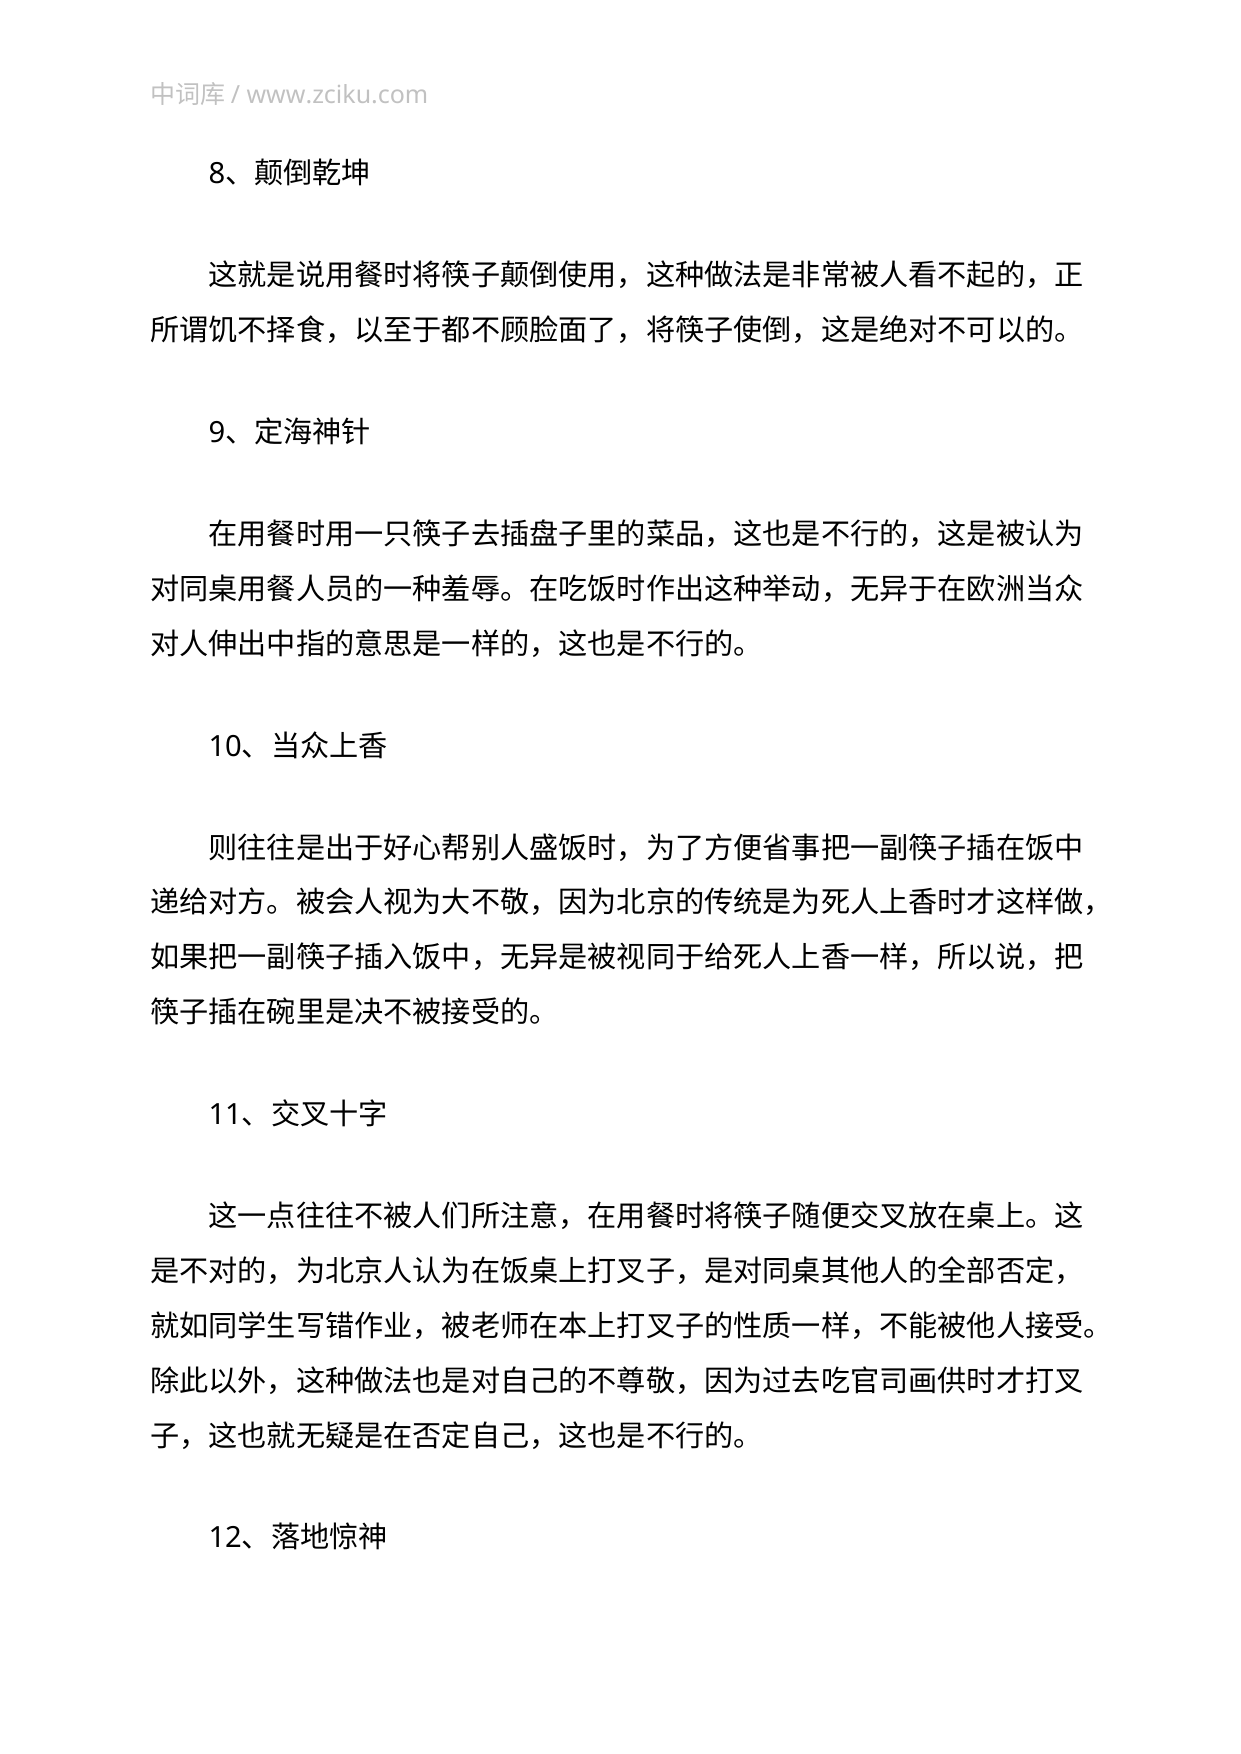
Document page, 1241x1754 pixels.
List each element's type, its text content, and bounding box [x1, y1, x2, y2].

text 8、颠倒乾坤 [150, 150, 1090, 192]
text 这一点往往不被人们所注意，在用餐时将筷子随便交叉放在桌上。这是不对的，为北京人认为在饭桌上打叉子，是对同桌其他人的全部否定，就如同学生写错作业，被老师在本上打叉子的性质一样，不能被他人接受。除此以外，这种做法也是对自己的不尊敬，因为过去吃官司画供时才打叉子，这也就无疑是在否定自己，这也是不行的。 [150, 1193, 1090, 1454]
text 这就是说用餐时将筷子颠倒使用，这种做法是非常被人看不起的，正所谓饥不择食，以至于都不顾脸面了，将筷子使倒，这是绝对不可以的。 [150, 252, 1090, 349]
text 12、落地惊神 [150, 1514, 1090, 1556]
text 9、定海神针 [150, 409, 1090, 451]
text 11、交叉十字 [150, 1091, 1090, 1133]
text 10、当众上香 [150, 722, 1090, 764]
text 则往往是出于好心帮别人盛饭时，为了方便省事把一副筷子插在饭中递给对方。被会人视为大不敬，因为北京的传统是为死人上香时才这样做，如果把一副筷子插入饭中，无异是被视同于给死人上香一样，所以说，把筷子插在碗里是决不被接受的。 [150, 824, 1090, 1031]
text 在用餐时用一只筷子去插盘子里的菜品，这也是不行的，这是被认为对同桌用餐人员的一种羞辱。在吃饭时作出这种举动，无异于在欧洲当众对人伸出中指的意思是一样的，这也是不行的。 [150, 511, 1090, 663]
